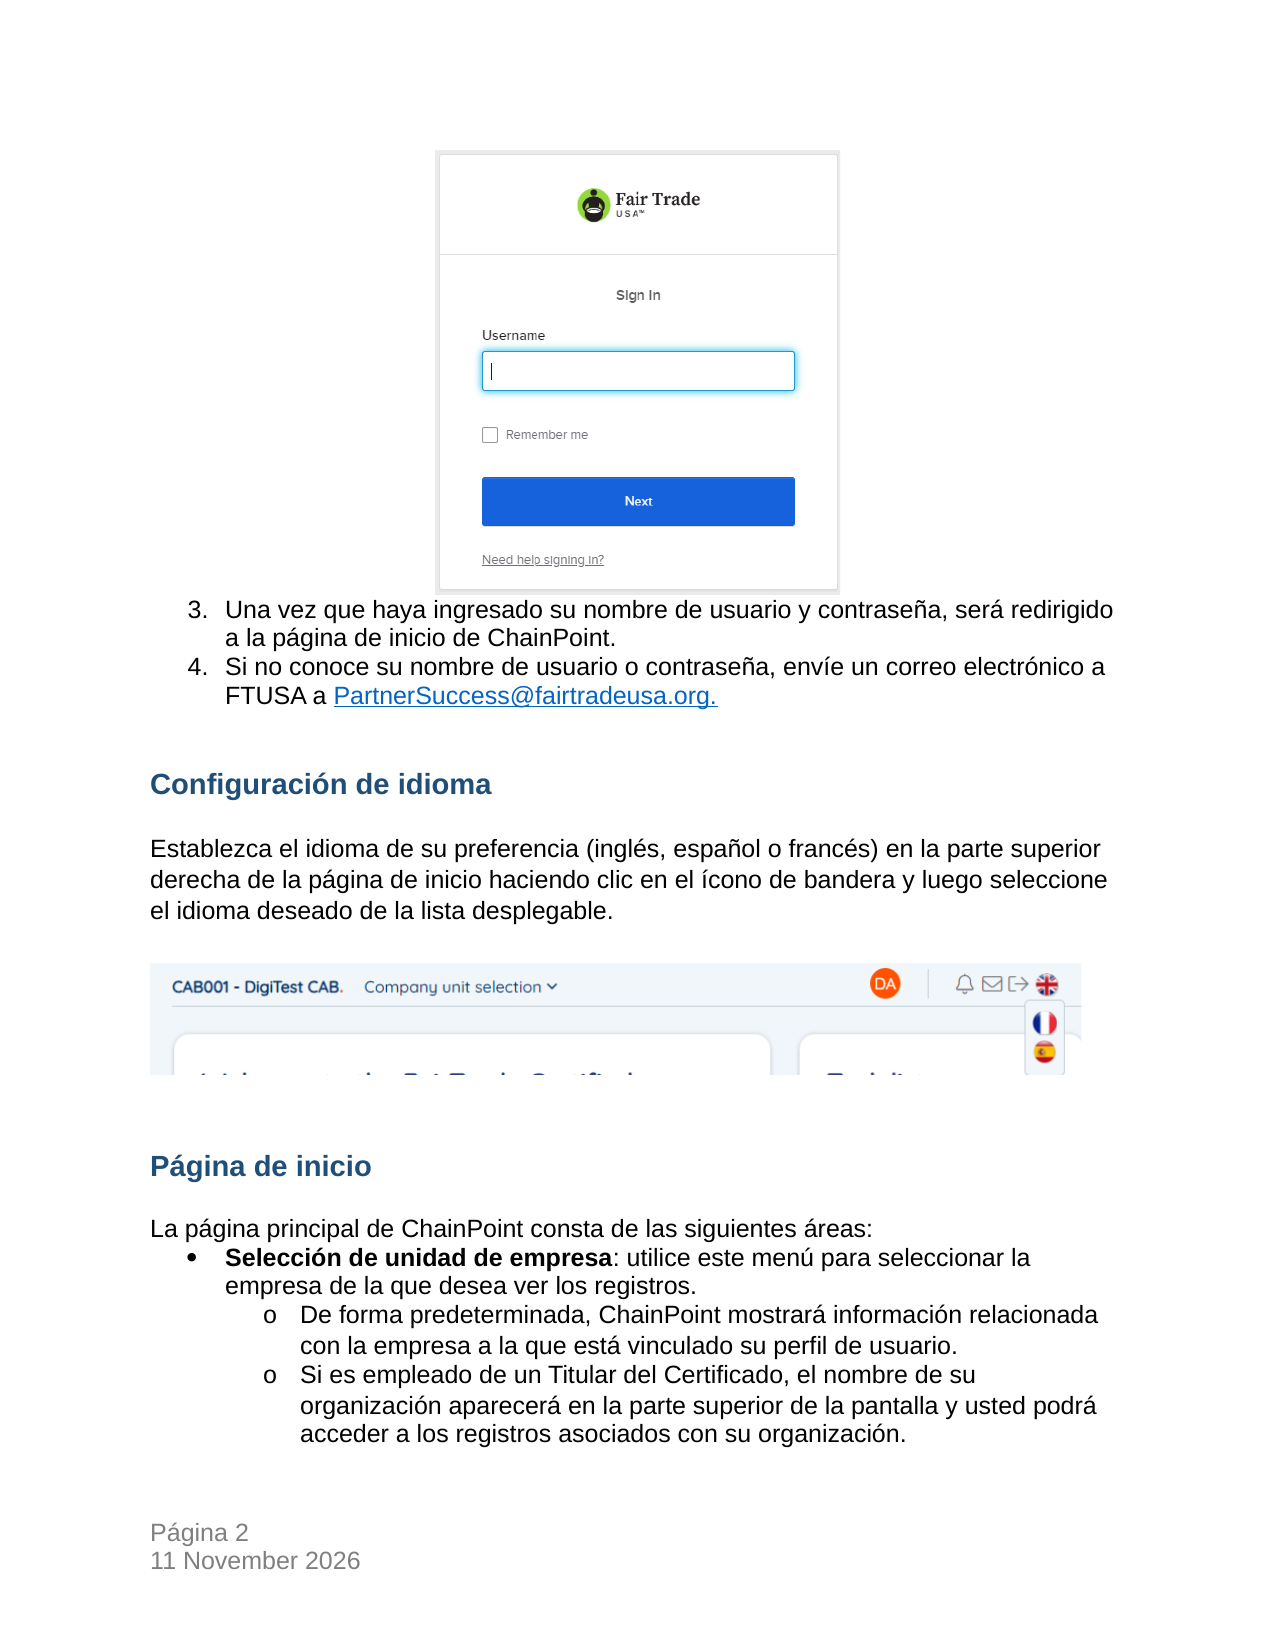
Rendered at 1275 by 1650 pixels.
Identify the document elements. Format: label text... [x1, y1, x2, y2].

text Página de inicio [150, 1149, 1125, 1182]
text La página principal de ChainPoint consta de las siguientes áreas: [150, 1214, 1125, 1242]
text Establezca el idioma de su preferencia (inglés, español o francés) en la parte superior derecha de la página de inicio haciendo clic en el ícono de bandera y luego seleccione el idioma deseado de la lista desplegable. [150, 834, 1125, 925]
text Configuración de idioma [150, 767, 1125, 801]
list Si no conoce su nombre de usuario o contraseña, envíe un correo electrónico a FTUSA a PartnerSuccess@fairtradeusa.org. [187, 652, 1125, 709]
picture [150, 963, 1082, 1075]
picture [435, 150, 841, 595]
list Si es empleado de un Titular del Certificado, el nombre de su organización aparecerá en la parte superior de la pantalla y usted podrá acceder a los registros asociados con su organización. [262, 1360, 1125, 1448]
list Una vez que haya ingresado su nombre de usuario y contraseña, será redirigido a la página de inicio de ChainPoint. [187, 594, 1125, 652]
list De forma predeterminada, ChainPoint mostrará información relacionada con la empresa a la que está vinculado su perfil de usuario. [262, 1300, 1125, 1360]
list Selección de unidad de empresa: utilice este menú para seleccionar la empresa de la que desea ver los registros. [187, 1242, 1125, 1300]
